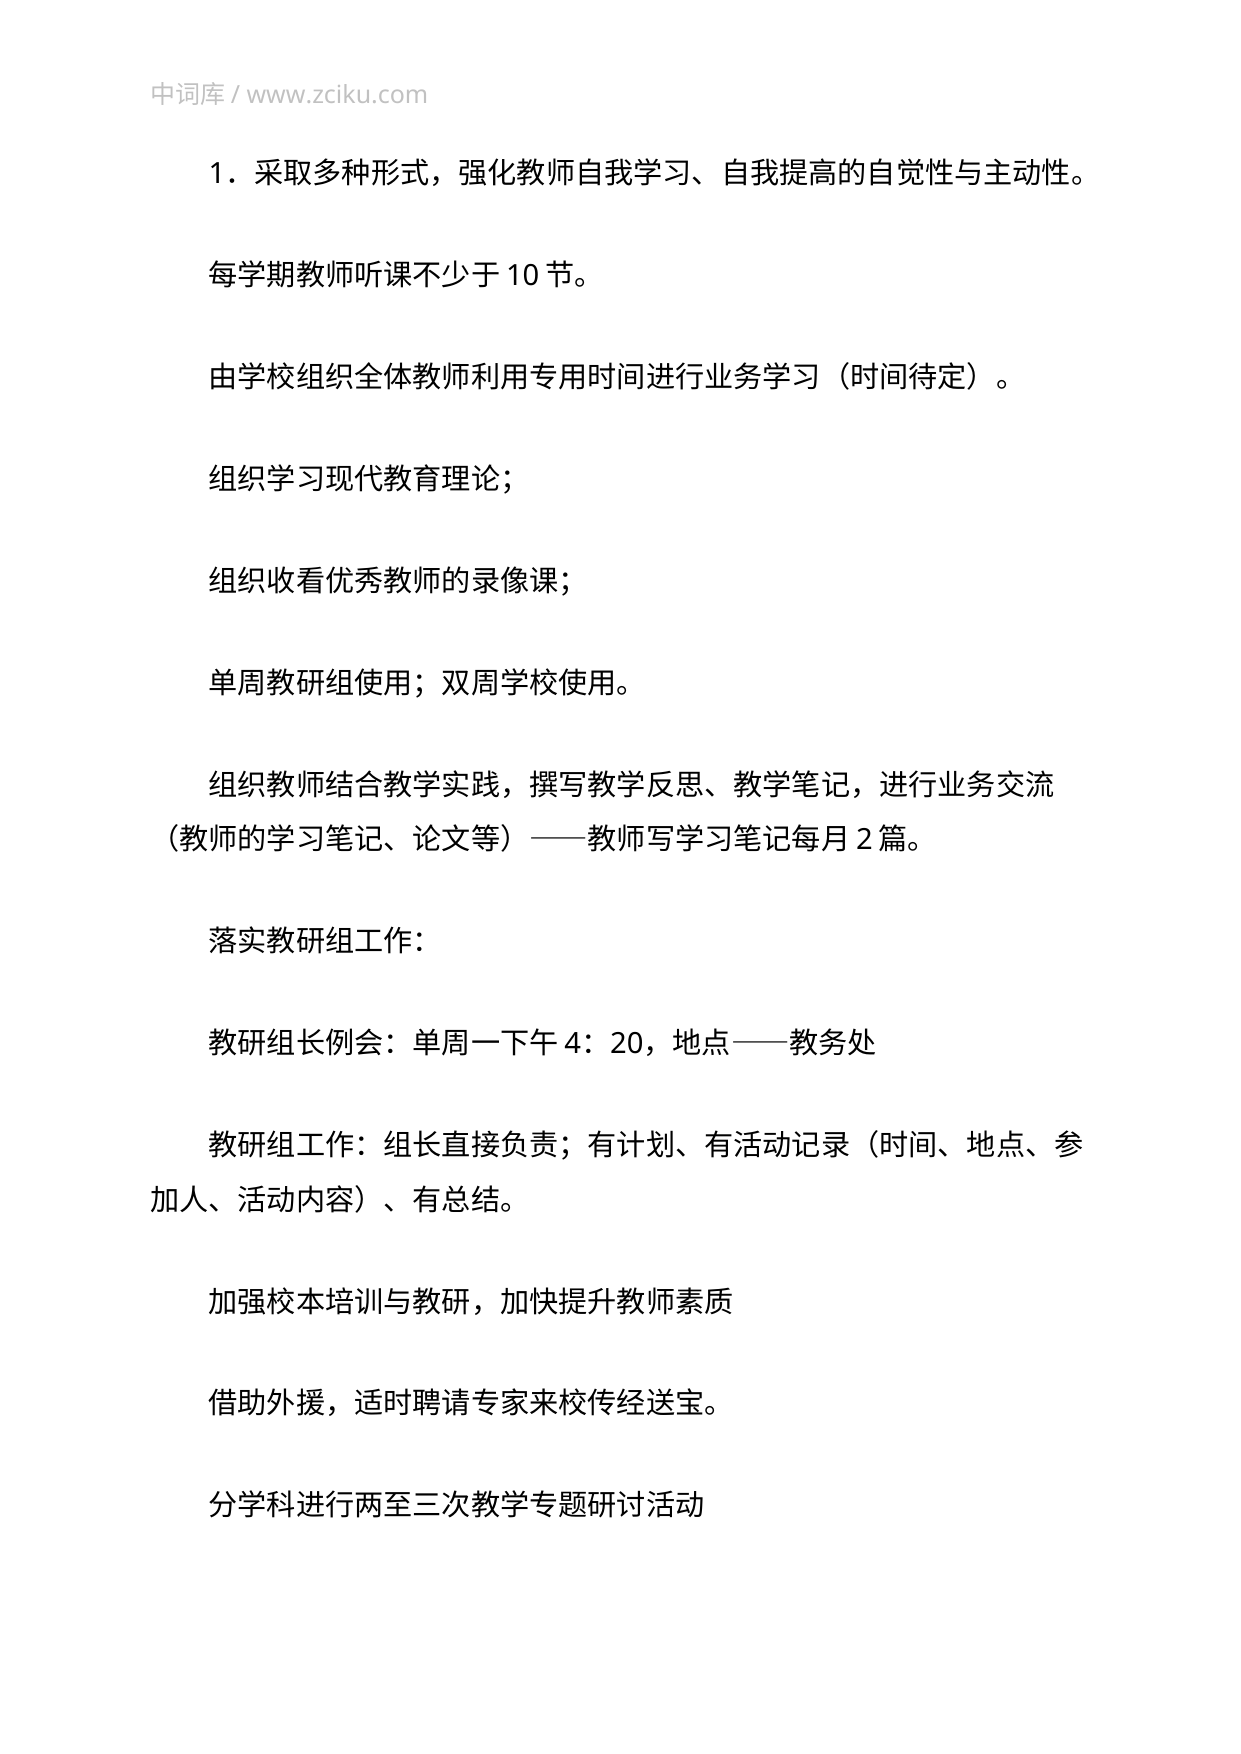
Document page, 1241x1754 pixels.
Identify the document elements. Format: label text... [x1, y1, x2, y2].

text 组织教师结合教学实践，撰写教学反思、教学笔记，进行业务交流（教师的学习笔记、论文等）——教师写学习笔记每月2篇。 [150, 761, 1090, 858]
text 加强校本培训与教研，加快提升教师素质 [150, 1278, 1090, 1321]
text 组织收看优秀教师的录像课； [150, 557, 1090, 600]
text 由学校组织全体教师利用专用时间进行业务学习（时间待定）。 [150, 354, 1090, 396]
text 教研组工作：组长直接负责；有计划、有活动记录（时间、地点、参加人、活动内容）、有总结。 [150, 1122, 1090, 1219]
text 组织学习现代教育理论； [150, 456, 1090, 498]
text 教研组长例会：单周一下午4：20，地点——教务处 [150, 1020, 1090, 1062]
text 每学期教师听课不少于10节。 [150, 252, 1090, 294]
text 分学科进行两至三次教学专题研讨活动 [150, 1482, 1090, 1524]
text 落实教研组工作： [150, 918, 1090, 960]
text 单周教研组使用；双周学校使用。 [150, 659, 1090, 702]
text 1．采取多种形式，强化教师自我学习、自我提高的自觉性与主动性。 [150, 150, 1090, 192]
text 借助外援，适时聘请专家来校传经送宝。 [150, 1380, 1090, 1422]
